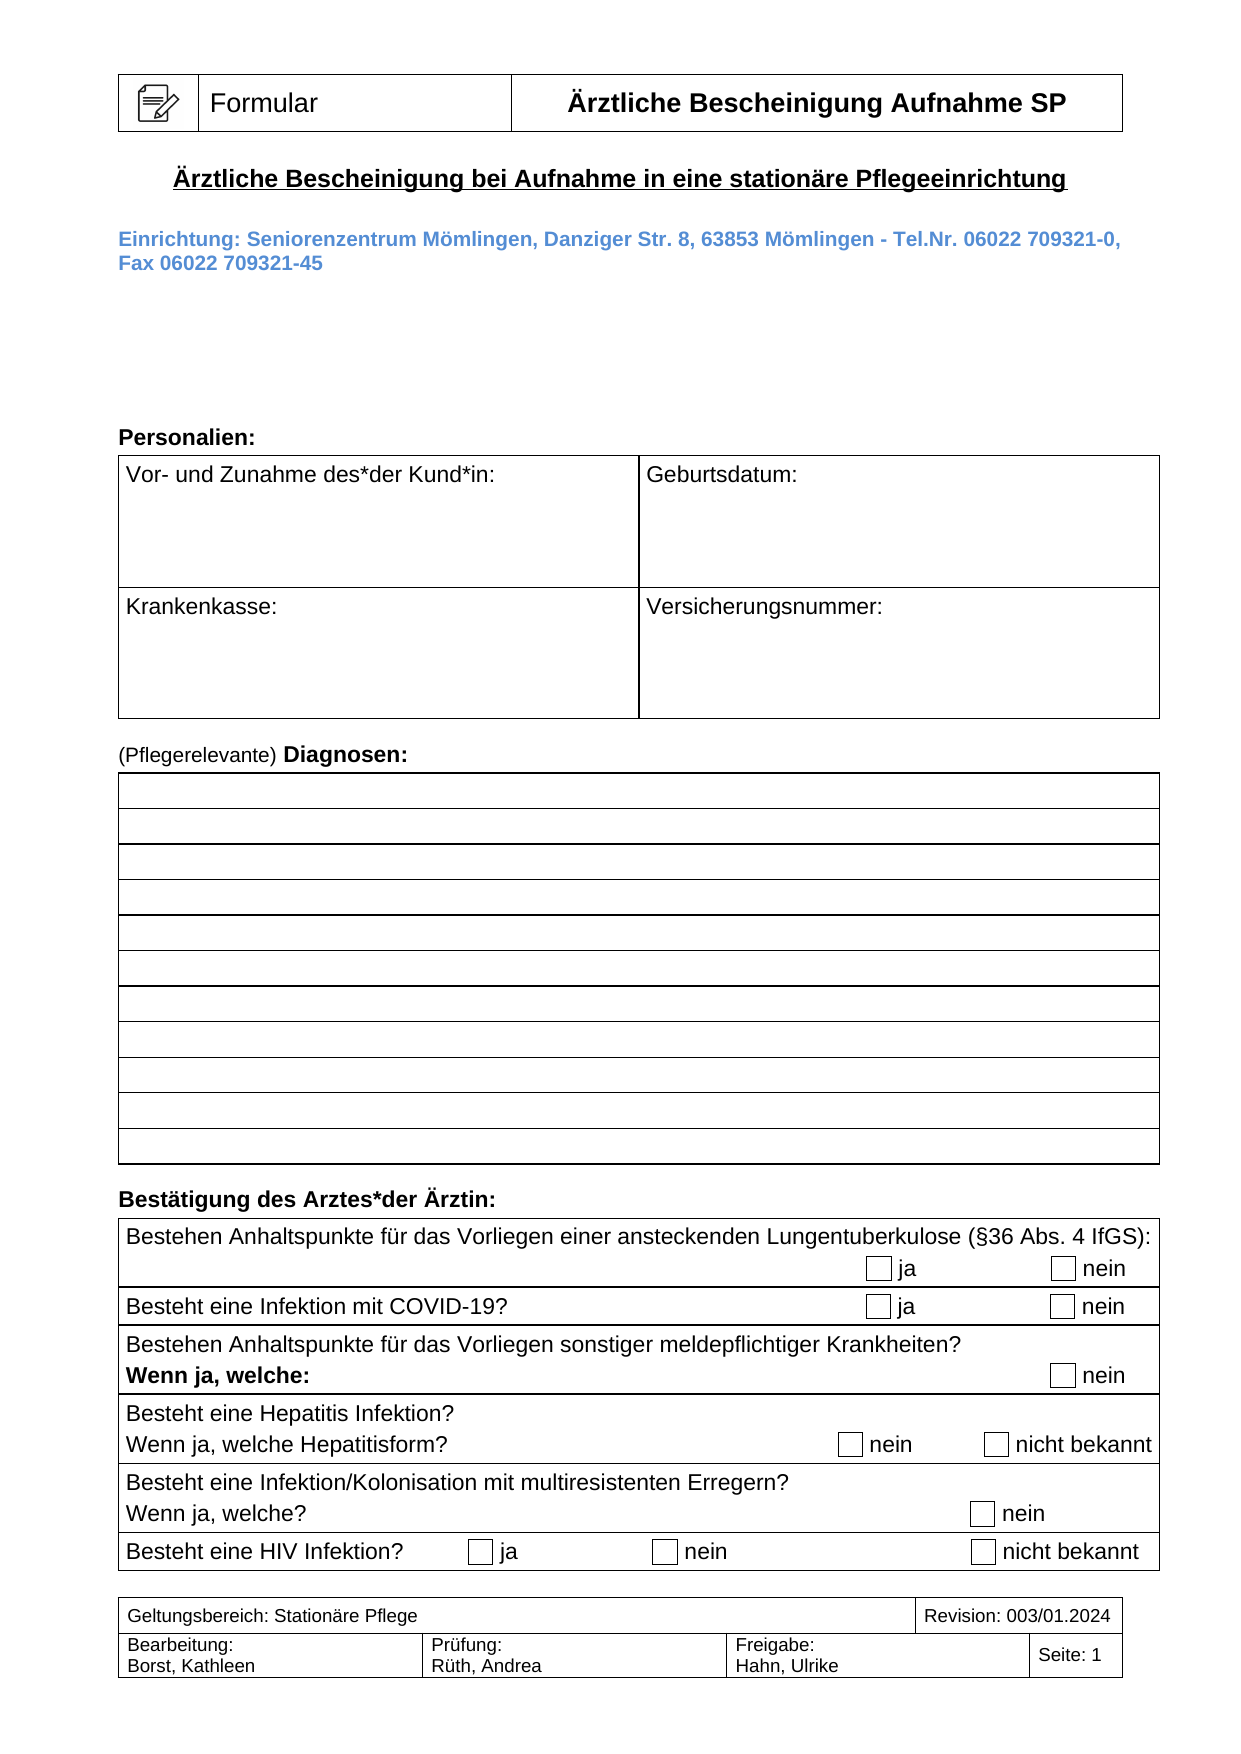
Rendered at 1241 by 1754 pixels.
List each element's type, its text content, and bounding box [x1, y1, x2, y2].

table_cell Krankenkasse: [119, 588, 638, 718]
table_cell [628, 951, 1159, 985]
table_cell Besteht eine Hepatitis Infektion? Wenn ja, welche Hepatitisform? nein nicht bekannt [119, 1395, 1159, 1462]
table_cell [628, 1129, 1159, 1163]
table_cell [628, 916, 1159, 950]
table_cell [628, 1058, 1159, 1092]
table_cell [628, 1093, 1159, 1127]
table_cell [119, 951, 627, 985]
table_cell [119, 809, 627, 843]
table_header Geburtsdatum: [640, 456, 1159, 586]
table_header Vor- und Zunahme des*der Kund*in: [119, 456, 638, 586]
table_cell [119, 1129, 627, 1163]
table_cell [119, 1022, 627, 1056]
table_cell Versicherungsnummer: [640, 588, 1159, 718]
table_cell [119, 1093, 627, 1127]
table_header [628, 774, 1159, 808]
table_cell [628, 1022, 1159, 1056]
table_cell [119, 880, 627, 914]
table_cell [628, 987, 1159, 1021]
table_header Bestehen Anhaltspunkte für das Vorliegen einer ansteckenden Lungentuberkulose (§36 Abs. 4 IfGS): ja nein [119, 1219, 1159, 1286]
table_cell [628, 809, 1159, 843]
table_cell Bestehen Anhaltspunkte für das Vorliegen sonstiger meldepflichtiger Krankheiten? Wenn ja, welche: nein [119, 1326, 1159, 1393]
table_cell [119, 987, 627, 1021]
table_cell [628, 880, 1159, 914]
table_cell Besteht eine Infektion/Kolonisation mit multiresistenten Erregern? Wenn ja, welche? nein [119, 1464, 1159, 1532]
text Einrichtung: [118, 226, 1122, 274]
table_cell Besteht eine Infektion mit COVID-19? ja nein [119, 1288, 1159, 1324]
text Personalien: [118, 424, 1122, 450]
table_cell Besteht eine HIV Infektion? ja nein nicht bekannt [119, 1533, 1159, 1570]
table_cell [628, 845, 1159, 879]
text Ärztliche Bescheinigung bei Aufnahme in eine stationäre Pflegeeinrichtung [118, 164, 1122, 192]
table_cell [119, 1058, 627, 1092]
table_header [119, 774, 627, 808]
text Bestätigung des Arztes*der Ärztin: [118, 1186, 1122, 1213]
table_cell [119, 845, 627, 879]
picture [132, 77, 184, 129]
table_cell [119, 916, 627, 950]
text (Pflegerelevante) Diagnosen: [118, 741, 1122, 767]
